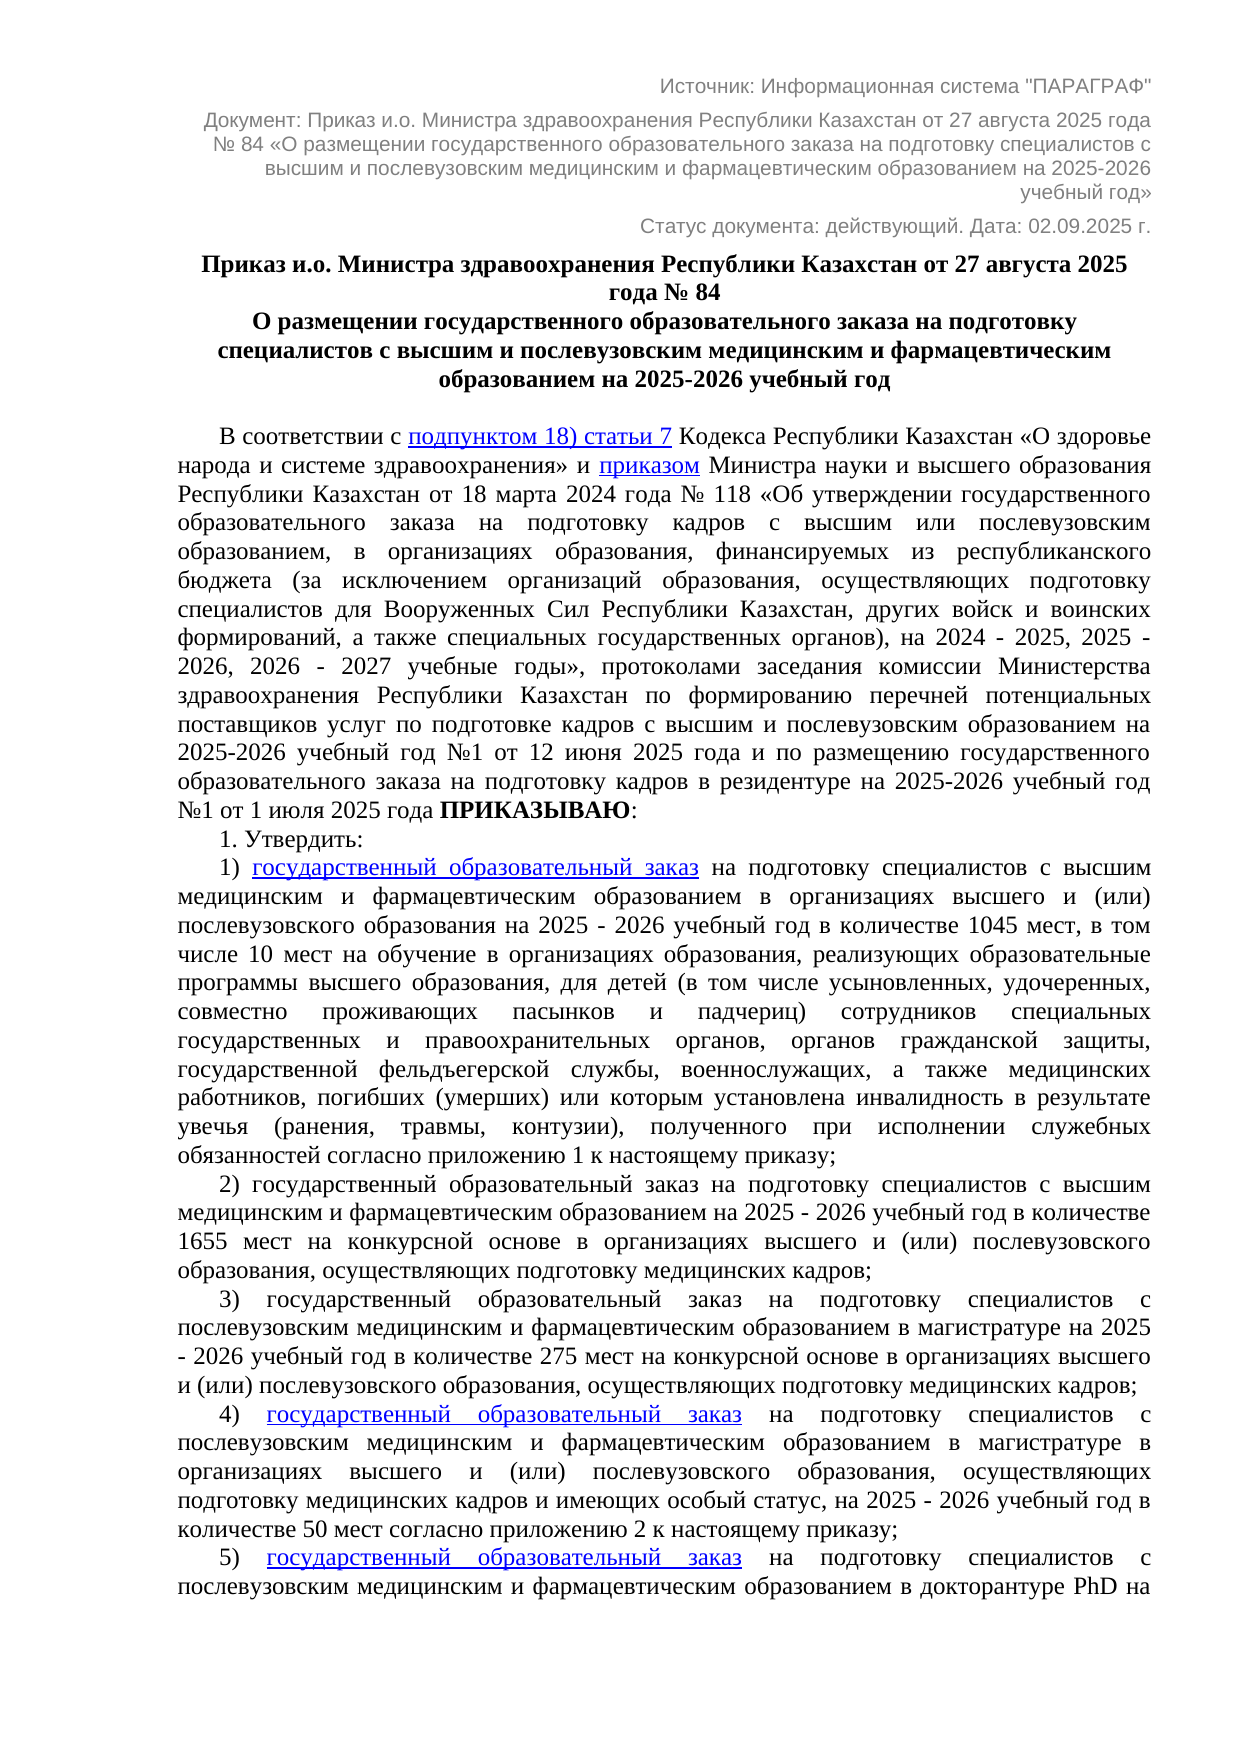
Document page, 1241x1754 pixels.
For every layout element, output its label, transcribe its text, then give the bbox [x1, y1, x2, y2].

text 2) государственный образовательный заказ на подготовку специалистов с высшим медицинским и фармацевтическим образованием на 2025 - 2026 учебный год в количестве 1655 мест на конкурсной основе в организациях высшего и (или) послевузовского образования, осуществляющих подготовку медицинских кадров; [177, 1169, 1152, 1284]
text Приказ и.о. Министра здравоохранения Республики Казахстан от 27 августа 2025 года № 84 О размещении государственного образовательного заказа на подготовку специалистов с высшим и послевузовским медицинским и фармацевтическим образованием на 2025-2026 учебный год [177, 249, 1152, 392]
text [177, 1542, 1152, 1600]
text 1. Утвердить: [177, 824, 1152, 852]
text В соответствии с подпунктом 18) статьи 7 Кодекса Республики Казахстан «О здоровье народа и системе здравоохранения» и приказом Министра науки и высшего образования Республики Казахстан от 18 марта 2024 года № 118 «Об утверждении государственного образовательного заказа на подготовку кадров с высшим или послевузовским образованием, в организациях образования, финансируемых из республиканского бюджета (за исключением организаций образования, осуществляющих подготовку специалистов для Вооруженных Сил Республики Казахстан, других войск и воинских формирований, а также специальных государственных органов), на 2024 - 2025, 2025 - 2026, 2026 - 2027 учебные годы», протоколами заседания комиссии Министерства здравоохранения Республики Казахстан по формированию перечней потенциальных поставщиков услуг по подготовке кадров с высшим и послевузовским образованием на 2025-2026 учебный год №1 от 12 июня 2025 года и по размещению государственного образовательного заказа на подготовку кадров в резидентуре на 2025-2026 учебный год №1 от 1 июля 2025 года ПРИКАЗЫВАЮ: [177, 421, 1152, 824]
text 3) государственный образовательный заказ на подготовку специалистов с послевузовским медицинским и фармацевтическим образованием в магистратуре на 2025 - 2026 учебный год в количестве 275 мест на конкурсной основе в организациях высшего и (или) послевузовского образования, осуществляющих подготовку медицинских кадров; [177, 1284, 1152, 1399]
text 1) государственный образовательный заказ на подготовку специалистов с высшим медицинским и фармацевтическим образованием в организациях высшего и (или) послевузовского образования на 2025 - 2026 учебный год в количестве 1045 мест, в том числе 10 мест на обучение в организациях образования, реализующих образовательные программы высшего образования, для детей (в том числе усыновленных, удочеренных, совместно проживающих пасынков и падчериц) сотрудников специальных государственных и правоохранительных органов, органов гражданской защиты, государственной фельдъегерской службы, военнослужащих, а также медицинских работников, погибших (умерших) или которым установлена инвалидность в результате увечья (ранения, травмы, контузии), полученного при исполнении служебных обязанностей согласно приложению 1 к настоящему приказу; [177, 852, 1152, 1169]
text 4) государственный образовательный заказ на подготовку специалистов с послевузовским медицинским и фармацевтическим образованием в магистратуре в организациях высшего и (или) послевузовского образования, осуществляющих подготовку медицинских кадров и имеющих особый статус, на 2025 - 2026 учебный год в количестве 50 мест согласно приложению 2 к настоящему приказу; [177, 1399, 1152, 1542]
